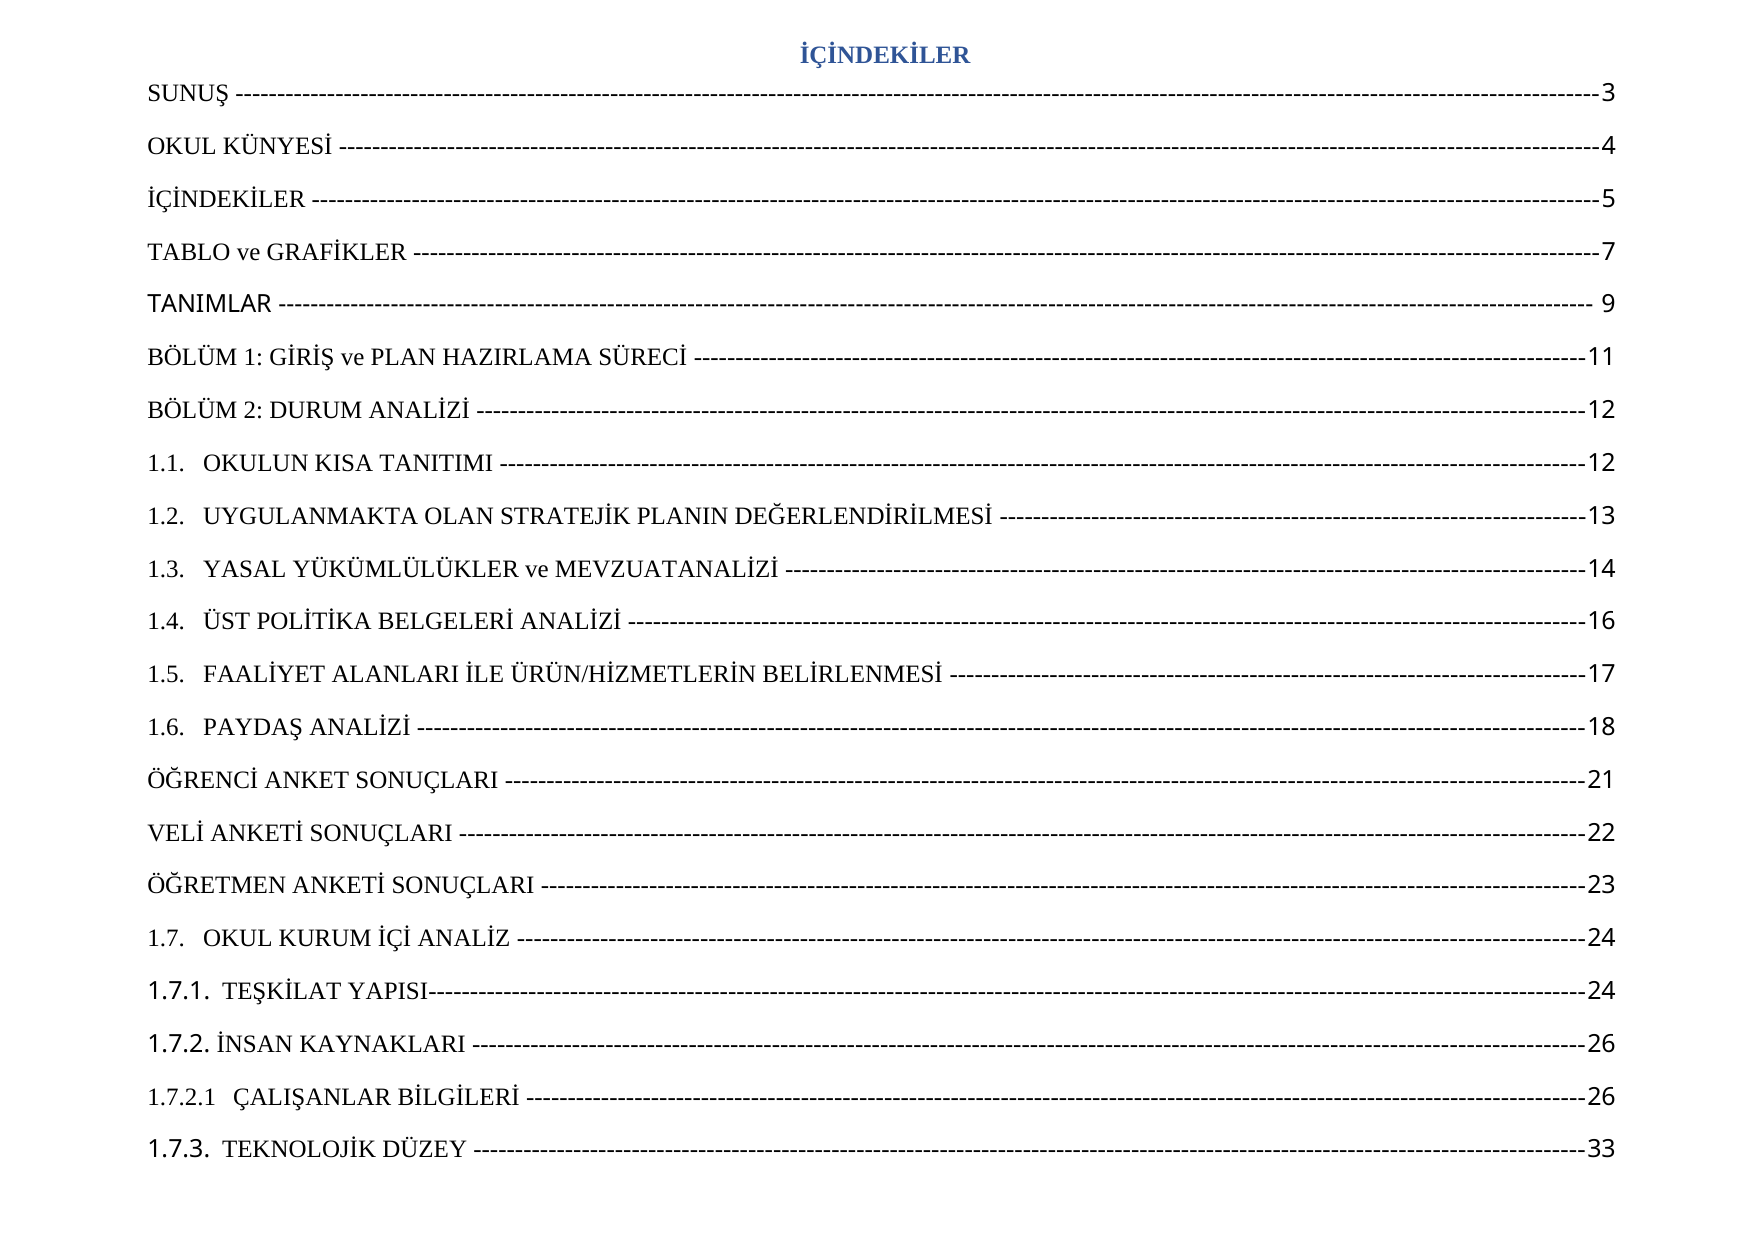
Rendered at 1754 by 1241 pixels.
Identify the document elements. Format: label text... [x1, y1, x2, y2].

text ÖĞRENCİ ANKET SONUÇLARI 21 [147, 761, 1623, 796]
text BÖLÜM 1: GİRİŞ ve PLAN HAZIRLAMA SÜRECİ 11 [147, 339, 1623, 373]
list OKULUN KISA TANITIMI 12 [147, 444, 1623, 479]
list FAALİYET ALANLARI İLE ÜRÜN/HİZMETLERİN BELİRLENMESİ 17 [147, 656, 1623, 690]
text İÇİNDEKİLER 5 [147, 181, 1623, 214]
text BÖLÜM 2: DURUM ANALİZİ 12 [147, 392, 1623, 426]
list ÜST POLİTİKA BELGELERİ ANALİZİ 16 [147, 603, 1623, 637]
text SUNUŞ 3 [147, 75, 1623, 109]
text ÖĞRETMEN ANKETİ SONUÇLARI 23 [147, 867, 1623, 901]
text İÇİNDEKİLER [147, 40, 1623, 69]
text TABLO ve GRAFİKLER 7 [147, 233, 1623, 267]
text VELİ ANKETİ SONUÇLARI 22 [147, 814, 1623, 848]
text OKUL KÜNYESİ 4 [147, 128, 1623, 162]
list PAYDAŞ ANALİZİ 18 [147, 709, 1623, 743]
list YASAL YÜKÜMLÜLÜKLER ve MEVZUAT ANALİZİ 14 [147, 550, 1623, 584]
list OKUL KURUM İÇİ ANALİZ 24 [147, 920, 1623, 954]
text TANIMLAR 9 [147, 286, 1623, 320]
list İNSAN KAYNAKLARI 26 [147, 1026, 1623, 1059]
list TEŞKİLAT YAPISI 24 [147, 973, 1623, 1007]
list UYGULANMAKTA OLAN STRATEJİK PLANIN DEĞERLENDİRİLMESİ 13 [147, 497, 1623, 531]
list TEKNOLOJİK DÜZEY 33 [147, 1131, 1623, 1165]
list ÇALIŞANLAR BİLGİLERİ 26 [147, 1078, 1623, 1112]
